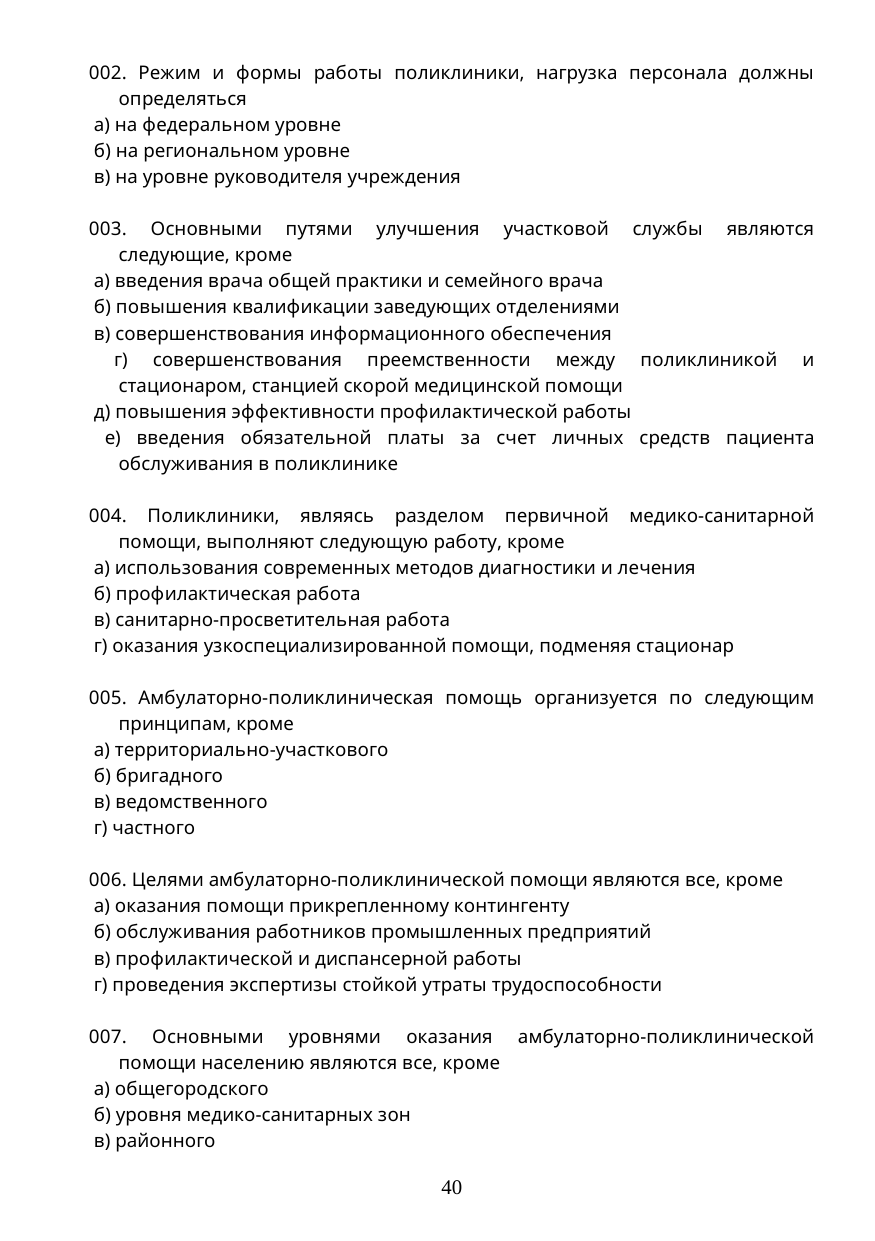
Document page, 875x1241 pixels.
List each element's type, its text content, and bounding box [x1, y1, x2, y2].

text г) проведения экспертизы стойкой утраты трудоспособности [89, 971, 815, 997]
text г) оказания узкоспециализированной помощи, подменяя стационар [89, 632, 815, 658]
text а) территориально-участкового [89, 736, 815, 762]
text д) повышения эффективности профилактической работы [89, 398, 815, 424]
text е) введения обязательной платы за счет личных средств пациента обслуживания в поликлинике [89, 424, 815, 476]
text б) на региональном уровне [89, 137, 815, 163]
text 002. Режим и формы работы поликлиники, нагрузка персонала должны определяться [89, 59, 815, 111]
text в) на уровне руководителя учреждения [89, 163, 815, 189]
text б) профилактическая работа [89, 580, 815, 606]
text б) обслуживания работников промышленных предприятий [89, 918, 815, 944]
text в) ведомственного [89, 788, 815, 814]
text в) профилактической и диспансерной работы [89, 944, 815, 971]
text г) частного [89, 814, 815, 840]
text а) введения врача общей практики и семейного врача [89, 267, 815, 293]
text в) районного [89, 1127, 815, 1153]
text 007. Основными уровнями оказания амбулаторно-поликлинической помощи населению являются все, кроме [89, 1023, 815, 1075]
text 003. Основными путями улучшения участковой службы являются следующие, кроме [89, 215, 815, 267]
text а) оказания помощи прикрепленному контингенту [89, 892, 815, 918]
text а) использования современных методов диагностики и лечения [89, 554, 815, 580]
text 005. Амбулаторно-поликлиническая помощь организуется по следующим принципам, кроме [89, 684, 815, 736]
text в) совершенствования информационного обеспечения [89, 319, 815, 346]
text б) бригадного [89, 762, 815, 788]
text 004. Поликлиники, являясь разделом первичной медико-санитарной помощи, выполняют следующую работу, кроме [89, 502, 815, 554]
text б) уровня медико-санитарных зон [89, 1101, 815, 1127]
text 006. Целями амбулаторно-поликлинической помощи являются все, кроме [89, 866, 815, 892]
text а) на федеральном уровне [89, 111, 815, 137]
text б) повышения квалификации заведующих отделениями [89, 293, 815, 319]
text а) общегородского [89, 1075, 815, 1101]
text в) санитарно-просветительная работа [89, 606, 815, 632]
text г) совершенствования преемственности между поликлиникой и стационаром, станцией скорой медицинской помощи [89, 346, 815, 398]
